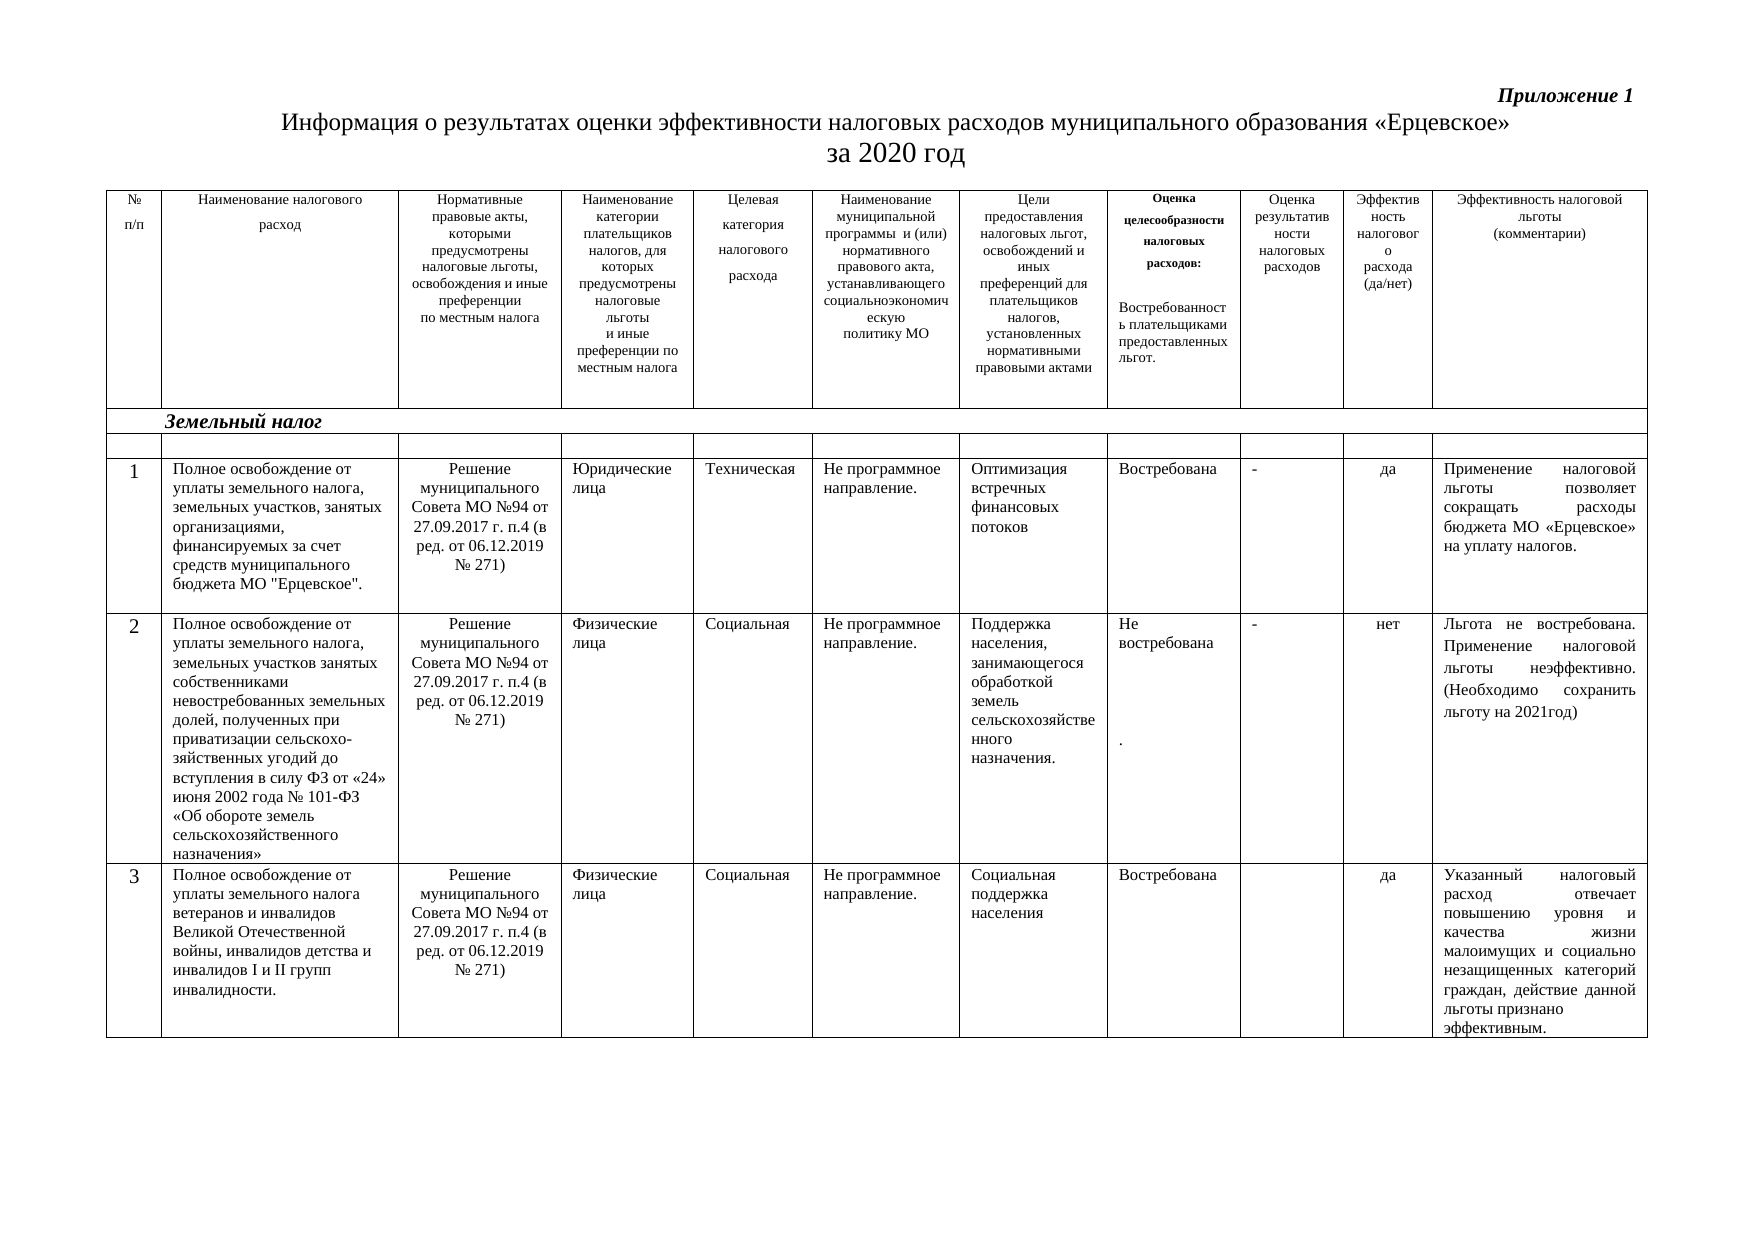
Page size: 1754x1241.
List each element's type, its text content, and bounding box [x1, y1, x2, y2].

table_cell Полное освобождение от уплаты земельного налога ветеранов и инвалидов Великой Отечественной войны, инвалидов детства и инвалидов I и II групп инвалидности. [162, 864, 398, 1037]
table_cell [562, 434, 693, 458]
table_cell 1 [107, 459, 161, 613]
table_cell [694, 434, 812, 458]
table_cell Решение муниципального Совета МО №94 от 27.09.2017 г. п.4 (в ред. от 06.12.2019 № 271) [399, 864, 561, 1037]
table_cell Не востребована . [1108, 614, 1240, 863]
table_cell Полное освобождение от уплаты земельного налога, земельных участков занятых собственниками невостребованных земельных долей, полученных при приватизации сельскохо-зяйственных угодий до вступления в силу ФЗ от «24» июня 2002 года № 101-ФЗ «Об обороте земель сельскохозяйственного назначения» [162, 614, 398, 863]
table_cell Социальная [694, 614, 812, 863]
table_cell Востребована [1108, 459, 1240, 613]
table_cell [1108, 434, 1240, 458]
table_header Нормативные правовые акты, которыми предусмотрены налоговые льготы, освобождения и иные преференции по местным налога [399, 191, 561, 408]
text Приложение 1 [118, 83, 1636, 107]
table_header Эффективность налогового расхода (да/нет) [1344, 191, 1432, 408]
table_cell [1241, 434, 1343, 458]
table_cell да [1344, 459, 1432, 613]
table_cell Указанный налоговый расход отвечает повышению уровня и качества жизни малоимущих и социально незащищенных категорий граждан, действие данной льготы признано эффективным. [1433, 864, 1647, 1037]
table_cell Не программное направление. [813, 614, 959, 863]
table_cell Социальная [694, 864, 812, 1037]
table_cell Не программное направление. [813, 459, 959, 613]
table_cell Земельный налог [107, 409, 1647, 433]
table_cell Применение налоговой льготы позволяет сокращать расходы бюджета МО «Ерцевское» на уплату налогов. [1433, 459, 1647, 613]
table_cell Востребована [1108, 864, 1240, 1037]
table_header Наименование категории плательщиков налогов, для которых предусмотрены налоговые льготы и иные преференции по местным налога [562, 191, 693, 408]
table_cell 2 [107, 614, 161, 863]
table_cell Поддержка населения, занимающегося обработкой земель сельскохозяйственного назначения. [960, 614, 1107, 863]
text за 2020 год [118, 136, 1636, 169]
table_cell Физические лица [562, 864, 693, 1037]
table_cell [107, 434, 161, 458]
table_cell Полное освобождение от уплаты земельного налога, земельных участков, занятых организациями, финансируемых за счет средств муниципального бюджета МО "Ерцевское". [162, 459, 398, 613]
table_cell [399, 434, 561, 458]
table_header № п/п [107, 191, 161, 408]
table_cell Физические лица [562, 614, 693, 863]
table_cell Юридические лица [562, 459, 693, 613]
table_cell да [1344, 864, 1432, 1037]
table_header Оценка результативности налоговых расходов [1241, 191, 1343, 408]
table_cell [960, 434, 1107, 458]
table_cell нет [1344, 614, 1432, 863]
table_header Наименование муниципальной программы и (или) нормативного правового акта, устанавливающего социальноэкономическую политику МО [813, 191, 959, 408]
table_header Целевая категория налогового расхода [694, 191, 812, 408]
table_cell Решение муниципального Совета МО №94 от 27.09.2017 г. п.4 (в ред. от 06.12.2019 № 271) [399, 459, 561, 613]
table_cell Не программное направление. [813, 864, 959, 1037]
table_cell - [1241, 459, 1343, 613]
table_cell [813, 434, 959, 458]
table_cell Оптимизация встречных финансовых потоков [960, 459, 1107, 613]
table_header Эффективность налоговой льготы (комментарии) [1433, 191, 1647, 408]
table_header Наименование налогового расход [162, 191, 398, 408]
table_cell Социальная поддержка населения [960, 864, 1107, 1037]
table_cell [1241, 864, 1343, 1037]
table_header Цели предоставления налоговых льгот, освобождений и иных преференций для плательщиков налогов, установленных нормативными правовыми актами [960, 191, 1107, 408]
table_cell [1344, 434, 1432, 458]
table_cell - [1241, 614, 1343, 863]
table_cell Льгота не востребована. Применение налоговой льготы неэффективно. (Необходимо сохранить льготу на 2021год) [1433, 614, 1647, 863]
table_header Оценка целесообразности налоговых расходов: Востребованность плательщиками предоставленных льгот. [1108, 191, 1240, 408]
table_cell Решение муниципального Совета МО №94 от 27.09.2017 г. п.4 (в ред. от 06.12.2019 № 271) [399, 614, 561, 863]
table_cell Техническая [694, 459, 812, 613]
table_cell [162, 434, 398, 458]
text Информация о результатах оценки эффективности налоговых расходов муниципального образования «Ерцевское» [118, 107, 1636, 136]
table_cell [1433, 434, 1647, 458]
table_cell 3 [107, 864, 161, 1037]
